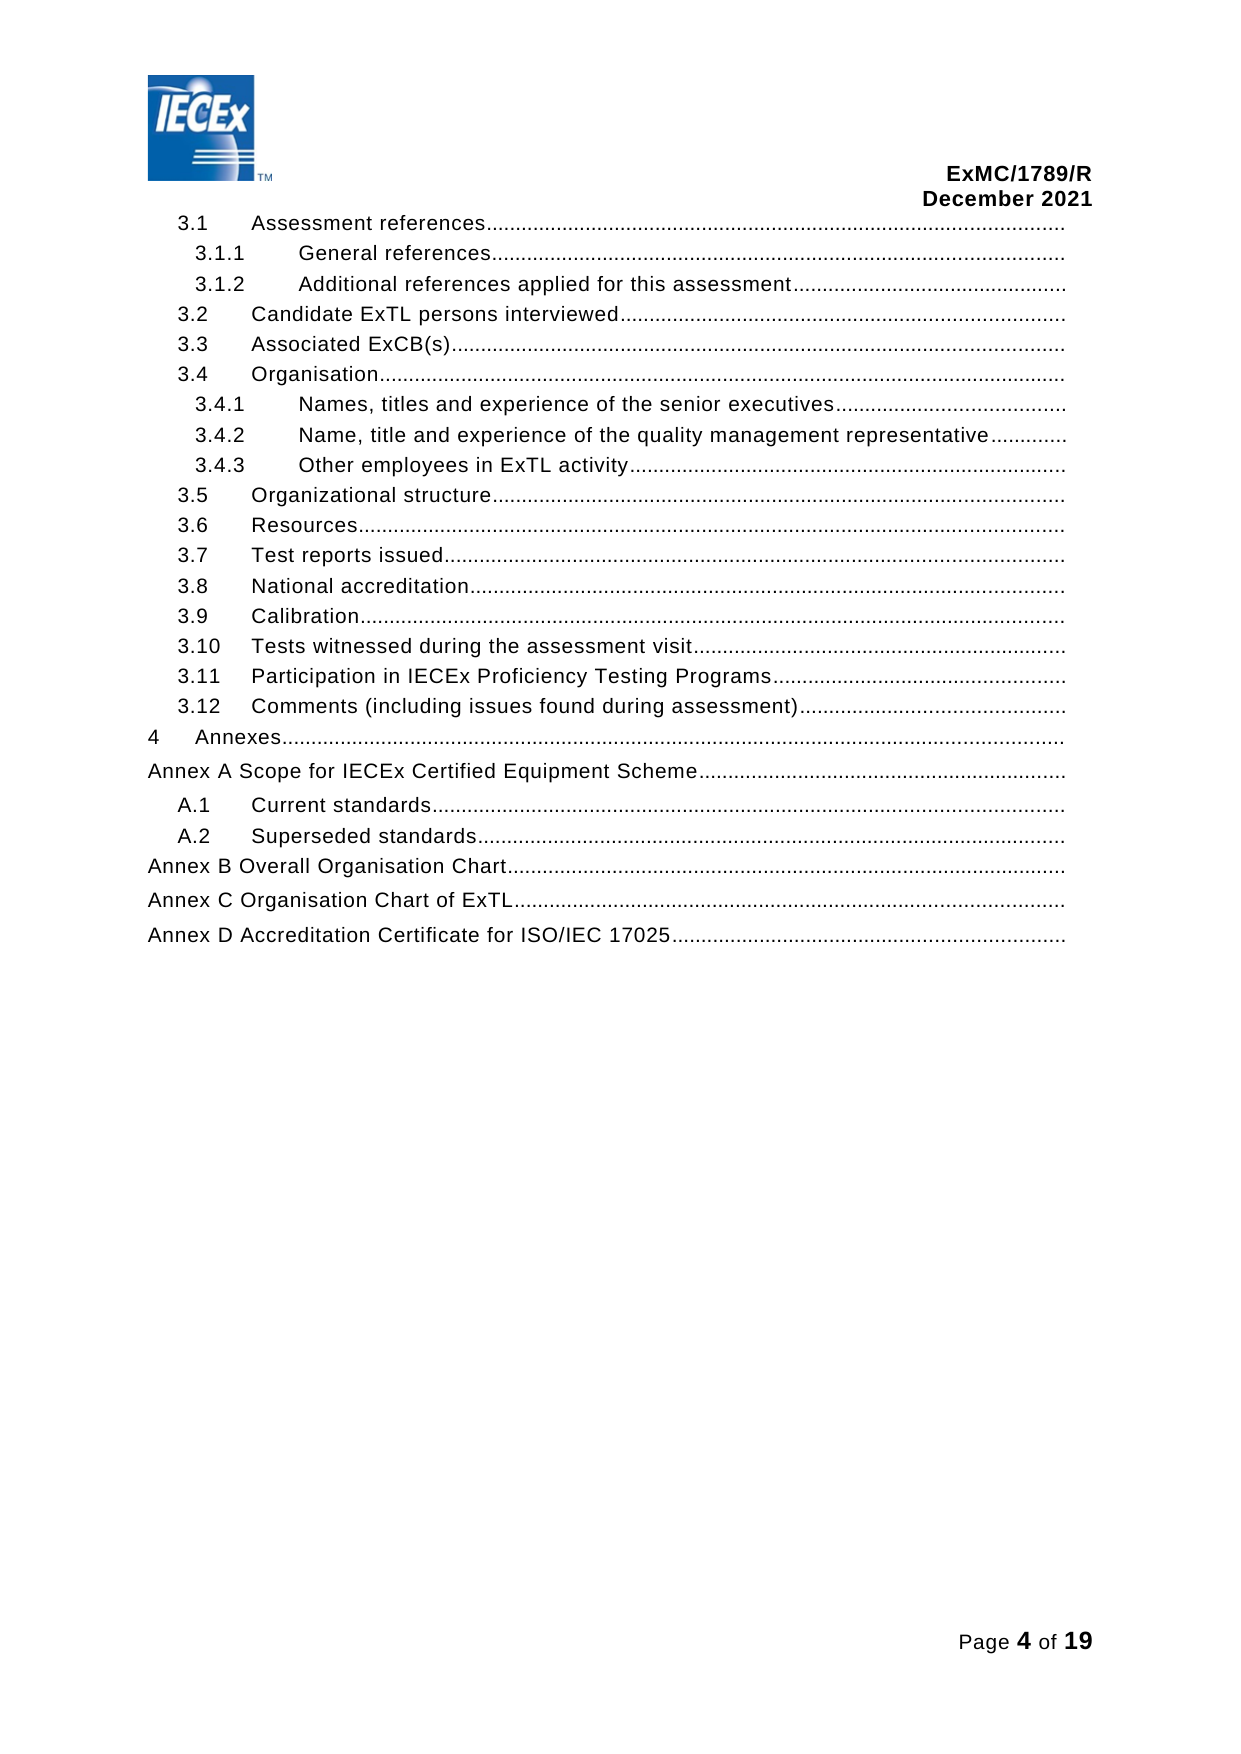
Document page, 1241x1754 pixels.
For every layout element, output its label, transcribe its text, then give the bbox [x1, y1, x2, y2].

text 3.4.3 Other employees in ExTL activity 11 [195, 453, 1022, 477]
picture [147, 75, 272, 181]
text 4 Annexes 13 [148, 724, 1022, 748]
text 3.1.2 Additional references applied for this assessment 10 [195, 271, 1022, 295]
text 3.1 Assessment references 10 [177, 211, 1022, 235]
text A.1 Current standards 14 [177, 793, 1022, 817]
text Annex A Scope for IECEx Certified Equipment Scheme 14 [148, 759, 1022, 783]
text 3.6 Resources 11 [177, 513, 1022, 537]
text Annex B Overall Organisation Chart 17 [148, 854, 1022, 878]
text 3.10 Tests witnessed during the assessment visit 12 [177, 634, 1022, 658]
text 3.11 Participation in IECEx Proficiency Testing Programs 13 [177, 664, 1022, 688]
text 3.8 National accreditation 12 [177, 573, 1022, 597]
text 3.4 Organisation 10 [177, 362, 1022, 386]
text 3.1.1 General references 10 [195, 241, 1022, 265]
text 3.12 Comments (including issues found during assessment) 13 [177, 694, 1022, 718]
text 3.7 Test reports issued 12 [177, 543, 1022, 567]
text 3.4.1 Names, titles and experience of the senior executives 10 [195, 392, 1022, 416]
text A.2 Superseded standards 15 [177, 823, 1022, 847]
text 3.2 Candidate ExTL persons interviewed 10 [177, 302, 1022, 326]
text 3.5 Organizational structure 11 [177, 483, 1022, 507]
text Annex C Organisation Chart of ExTL 18 [148, 888, 1022, 912]
text Annex D Accreditation Certificate for ISO/IEC 17025 19 [148, 922, 1022, 946]
text 3.3 Associated ExCB(s) 10 [177, 332, 1022, 356]
text 3.9 Calibration 12 [177, 604, 1022, 628]
text 3.4.2 Name, title and experience of the quality management representative 10 [195, 422, 1022, 446]
